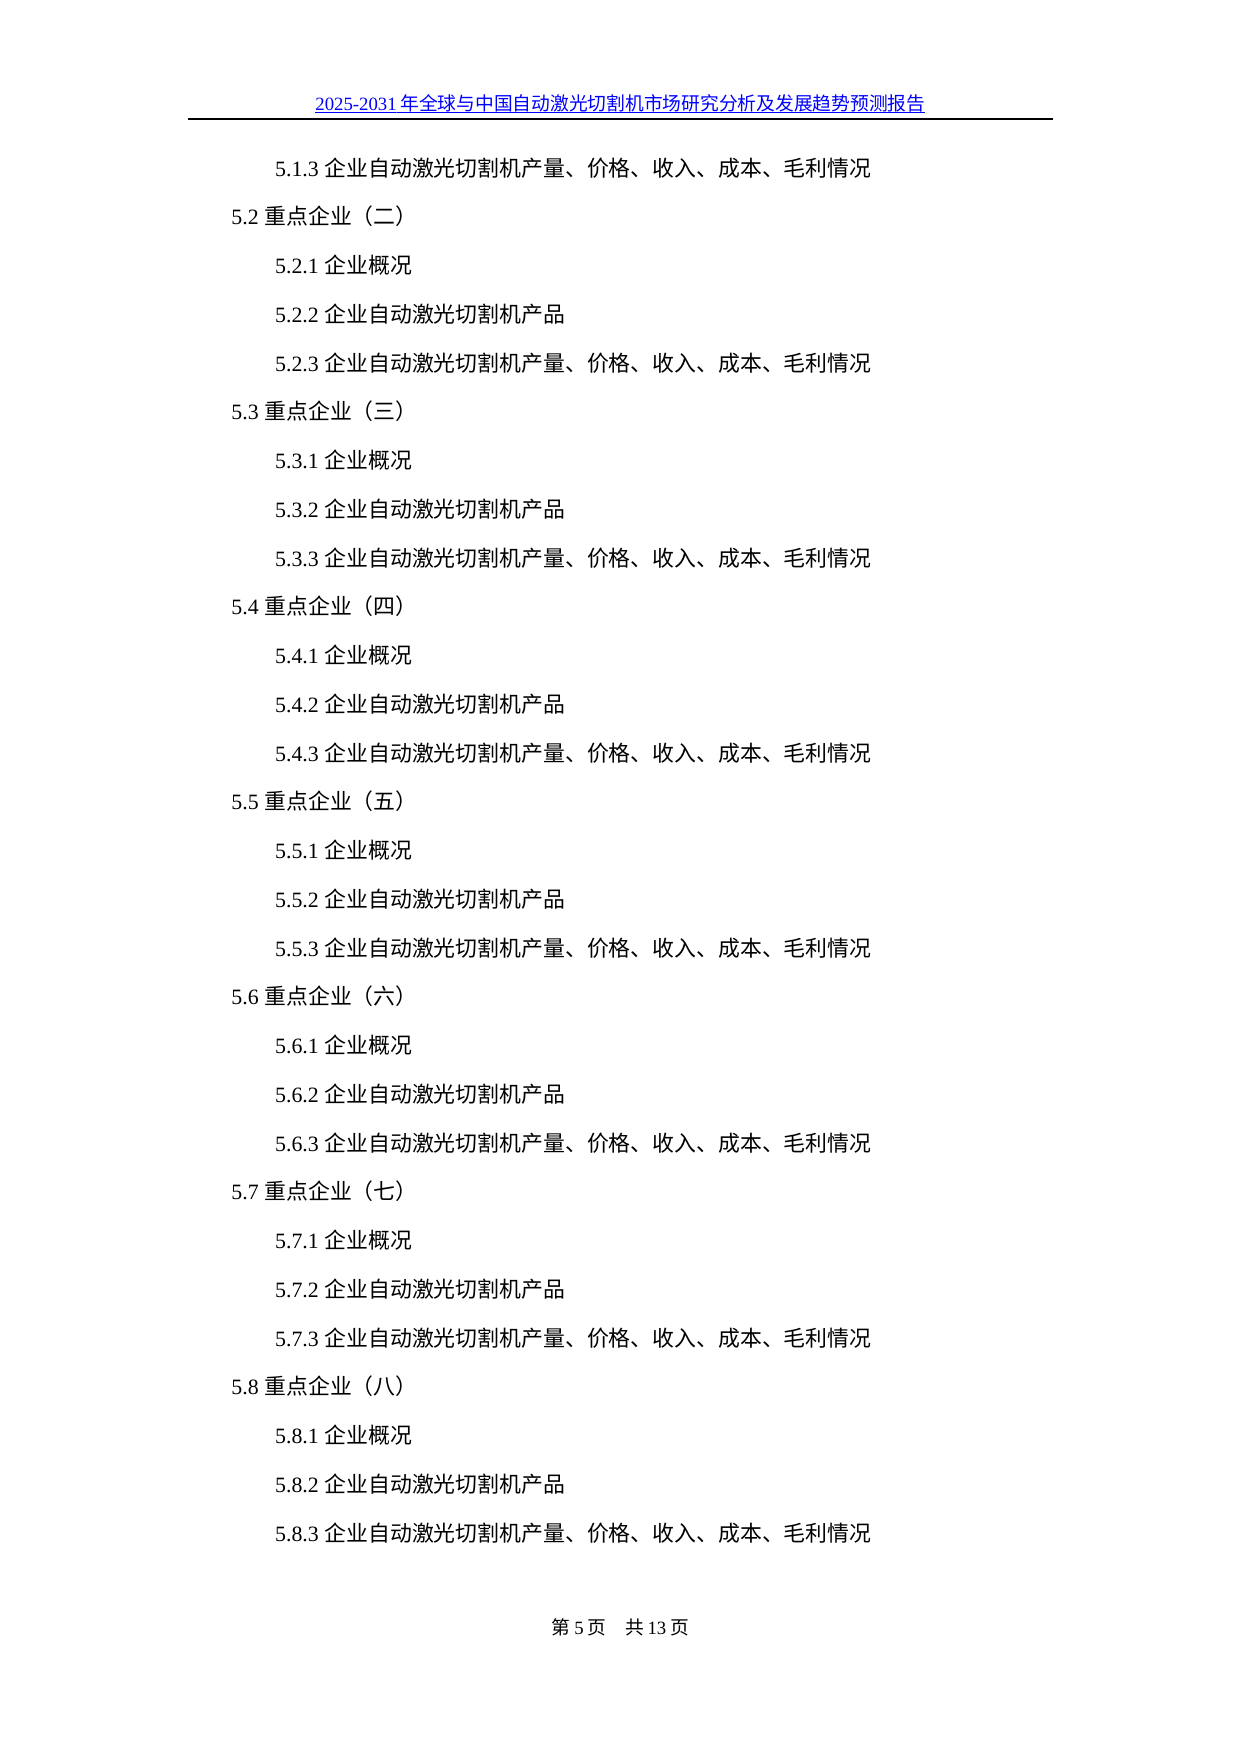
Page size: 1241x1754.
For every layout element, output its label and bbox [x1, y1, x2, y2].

text [187, 150, 1053, 1548]
